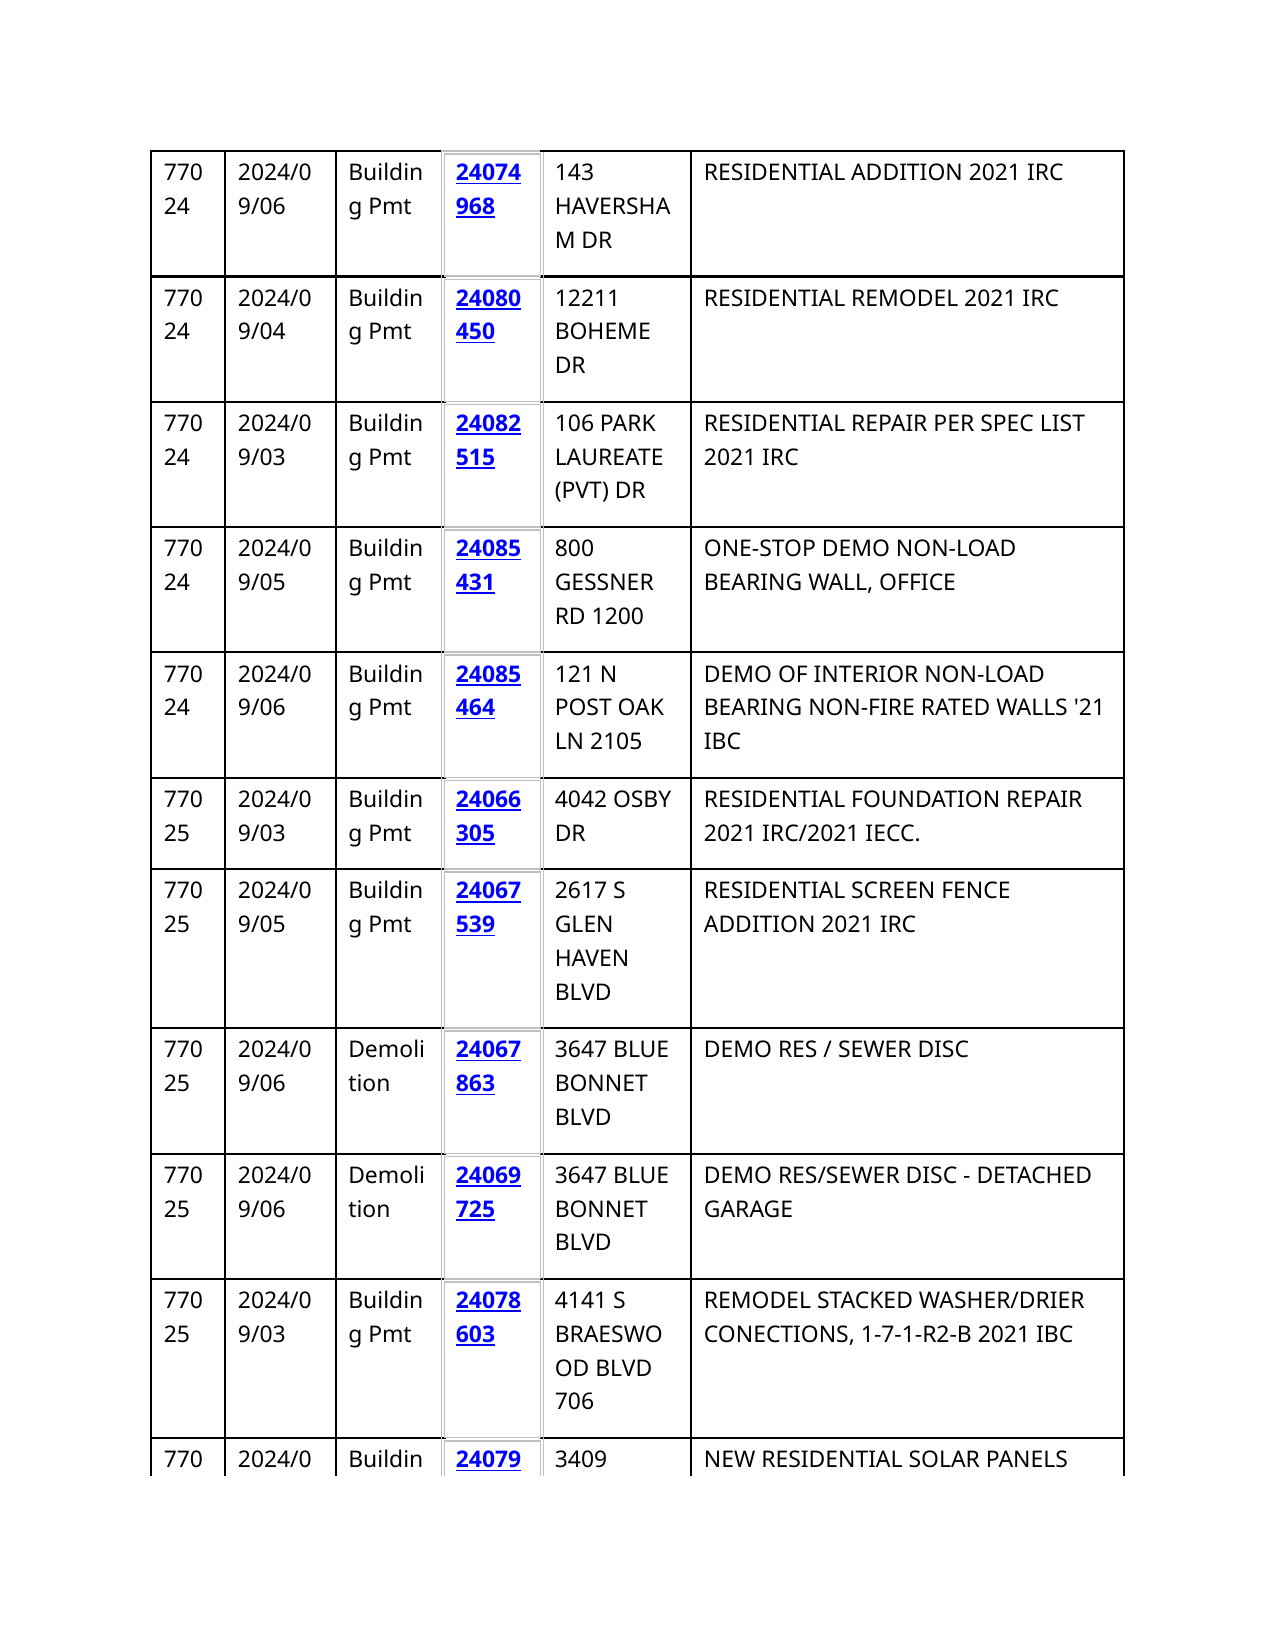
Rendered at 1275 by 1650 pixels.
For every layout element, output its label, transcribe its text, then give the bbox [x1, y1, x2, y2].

table_cell 77024 [152, 653, 224, 777]
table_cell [692, 1439, 1123, 1476]
table_cell 77025 [152, 1280, 224, 1437]
table_cell 800 GESSNER RD 1200 [544, 528, 690, 651]
table_cell Demolition [337, 1155, 441, 1278]
table_cell DEMO RES/SEWER DISC - DETACHED GARAGE [692, 1155, 1123, 1278]
table_cell 77025 [152, 779, 224, 868]
table_cell Building Pmt [337, 779, 441, 868]
table_cell 2024/09/06 [226, 653, 335, 777]
table_cell 77024 [152, 152, 224, 275]
table_cell RESIDENTIAL SCREEN FENCE ADDITION 2021 IRC [692, 870, 1123, 1027]
table_cell 24079308 [445, 1442, 540, 1476]
table_cell 77025 [152, 870, 224, 1027]
table_cell RESIDENTIAL ADDITION 2021 IRC [692, 152, 1123, 275]
table_cell 3647 BLUE BONNET BLVD [544, 1029, 690, 1152]
table_cell 106 PARK LAUREATE (PVT) DR [544, 403, 690, 526]
table_cell 2024/09/06 [226, 1155, 335, 1278]
table_cell 121 N POST OAK LN 2105 [544, 653, 690, 777]
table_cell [544, 1439, 690, 1476]
table_cell Demolition [337, 1029, 441, 1152]
table_cell 2024/09/06 [226, 152, 335, 275]
table_cell 24067863 [445, 1032, 540, 1152]
table_cell 12211 BOHEME DR [544, 278, 690, 401]
table_cell RESIDENTIAL FOUNDATION REPAIR 2021 IRC/2021 IECC. [692, 779, 1123, 868]
table_cell Building Pmt [337, 403, 441, 526]
table_cell 77024 [152, 403, 224, 526]
table_cell 3647 BLUE BONNET BLVD [544, 1155, 690, 1278]
table_cell 77024 [152, 528, 224, 651]
table_cell 77025 [152, 1439, 224, 1476]
table_cell 24085464 [445, 656, 540, 777]
table_cell Building Pmt [337, 1280, 441, 1437]
table_cell 2024/09/03 [226, 1439, 335, 1476]
table_cell REMODEL STACKED WASHER/DRIER CONECTIONS, 1-7-1-R2-B 2021 IBC [692, 1280, 1123, 1437]
table_cell 2024/09/05 [226, 870, 335, 1027]
table_cell 24067539 [445, 873, 540, 1027]
table_cell 2024/09/06 [226, 1029, 335, 1152]
table_cell 143 HAVERSHAM DR [544, 152, 690, 275]
table_cell 2617 S GLEN HAVEN BLVD [544, 870, 690, 1027]
table_cell 24069725 [445, 1157, 540, 1278]
table_cell 24074968 [445, 155, 540, 275]
table_cell 24080450 [445, 280, 540, 401]
table_cell RESIDENTIAL REPAIR PER SPEC LIST 2021 IRC [692, 403, 1123, 526]
table_cell RESIDENTIAL REMODEL 2021 IRC [692, 278, 1123, 401]
table_cell 24082515 [445, 405, 540, 526]
table_cell 2024/09/03 [226, 403, 335, 526]
table_cell 24066305 [445, 781, 540, 868]
table_cell 24078603 [445, 1283, 540, 1437]
table_cell 2024/09/03 [226, 779, 335, 868]
table_cell 77024 [152, 278, 224, 401]
table_cell 77025 [152, 1029, 224, 1152]
table_cell 2024/09/04 [226, 278, 335, 401]
table_cell 4141 S BRAESWOOD BLVD 706 [544, 1280, 690, 1437]
table_cell 2024/09/03 [226, 1280, 335, 1437]
table_cell 24085431 [445, 531, 540, 651]
table_cell 77025 [152, 1155, 224, 1278]
table_cell ONE-STOP DEMO NON-LOAD BEARING WALL, OFFICE [692, 528, 1123, 651]
table_cell 2024/09/05 [226, 528, 335, 651]
table_cell Building Pmt [337, 870, 441, 1027]
table_cell Building Pmt [337, 278, 441, 401]
table_cell Building Pmt [337, 1439, 441, 1476]
table_cell Building Pmt [337, 528, 441, 651]
table_cell Building Pmt [337, 653, 441, 777]
table_cell Building Pmt [337, 152, 441, 275]
table_cell DEMO RES / SEWER DISC [692, 1029, 1123, 1152]
table_cell 4042 OSBY DR [544, 779, 690, 868]
table_cell DEMO OF INTERIOR NON-LOAD BEARING NON-FIRE RATED WALLS '21 IBC [692, 653, 1123, 777]
